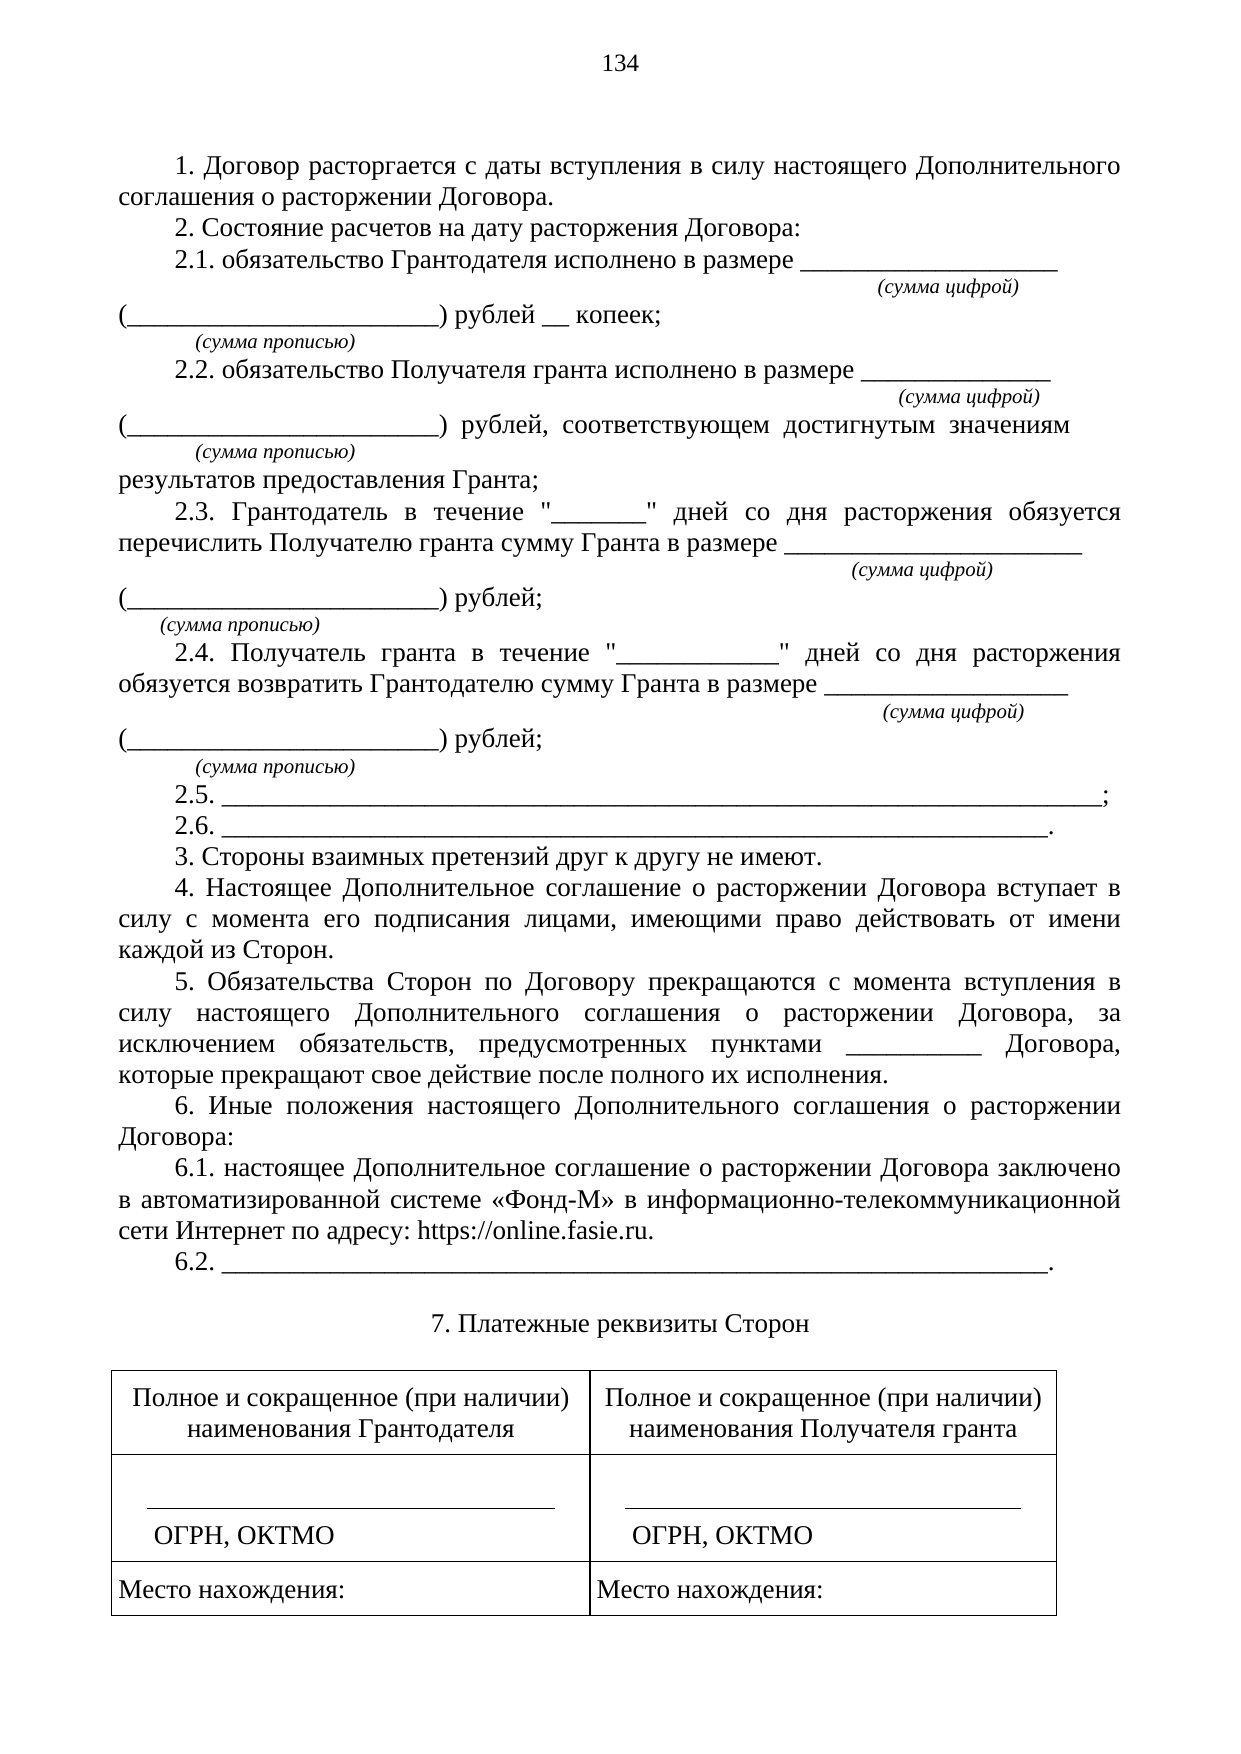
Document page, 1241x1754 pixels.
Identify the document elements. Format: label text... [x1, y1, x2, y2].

text 6. Иные положения настоящего Дополнительного соглашения о расторжении Договора: [118, 1089, 1122, 1152]
text 7. Платежные реквизиты Сторон [118, 1307, 1122, 1338]
text 5. Обязательства Сторон по Договору прекращаются с момента вступления в силу настоящего Дополнительного соглашения о расторжении Договора, за исключением обязательств, предусмотренных пунктами __________ Договора, которые прекращают свое действие после полного их исполнения. [118, 965, 1122, 1089]
text (_______________________) рублей __ копеек; [118, 298, 1122, 329]
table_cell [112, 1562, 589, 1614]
text 6.2. _____________________________________________________________. [118, 1245, 1122, 1276]
text 4. Настоящее Дополнительное соглашение о расторжении Договора вступает в силу с момента его подписания лицами, имеющими право действовать от имени каждой из Сторон. [118, 871, 1122, 965]
text 1. Договор расторгается с даты вступления в силу настоящего Дополнительного соглашения о расторжении Договора. [118, 149, 1122, 212]
text 2.6. _____________________________________________________________. [118, 809, 1122, 840]
text (сумма цифрой) [118, 698, 1122, 723]
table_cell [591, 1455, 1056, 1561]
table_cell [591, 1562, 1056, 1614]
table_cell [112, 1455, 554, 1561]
text (сумма прописью) [118, 329, 1122, 353]
text 2.4. Получатель гранта в течение "____________" дней со дня расторжения обязуется возвратить Грантодателю сумму Гранта в размере __________________ [118, 636, 1122, 698]
text 2. Состояние расчетов на дату расторжения Договора: [118, 212, 1122, 243]
text (_______________________) рублей; [118, 581, 1122, 612]
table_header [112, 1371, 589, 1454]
text (сумма цифрой) [118, 274, 1122, 298]
text 2.3. Грантодатель в течение "_______" дней со дня расторжения обязуется перечислить Получателю гранта сумму Гранта в размере ______________________ [118, 495, 1122, 557]
text 2.5. _________________________________________________________________; [118, 778, 1122, 809]
text (сумма прописью) [118, 612, 1122, 636]
text (сумма цифрой) [118, 557, 1122, 581]
text (сумма цифрой) [118, 384, 1122, 408]
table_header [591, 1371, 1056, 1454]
text 2.2. обязательство Получателя гранта исполнено в размере ______________ [118, 353, 1122, 384]
text 2.1. обязательство Грантодателя исполнено в размере ___________________ [118, 243, 1122, 274]
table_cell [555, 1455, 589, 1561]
text 3. Стороны взаимных претензий друг к другу не имеют. [118, 840, 1122, 871]
text 6.1. настоящее Дополнительное соглашение о расторжении Договора заключено в автоматизированной системе «Фонд-М» в информационно-телекоммуникационной сети Интернет по адресу: https://online.fasie.ru. [118, 1152, 1122, 1245]
text результатов предоставления Гранта; [118, 463, 1122, 495]
text (_______________________) рублей; [118, 723, 1122, 754]
text (_______________________) рублей, соответствующем достигнутым значениям [118, 408, 1122, 439]
text (сумма прописью) [118, 754, 1122, 778]
text (сумма прописью) [118, 439, 1122, 463]
